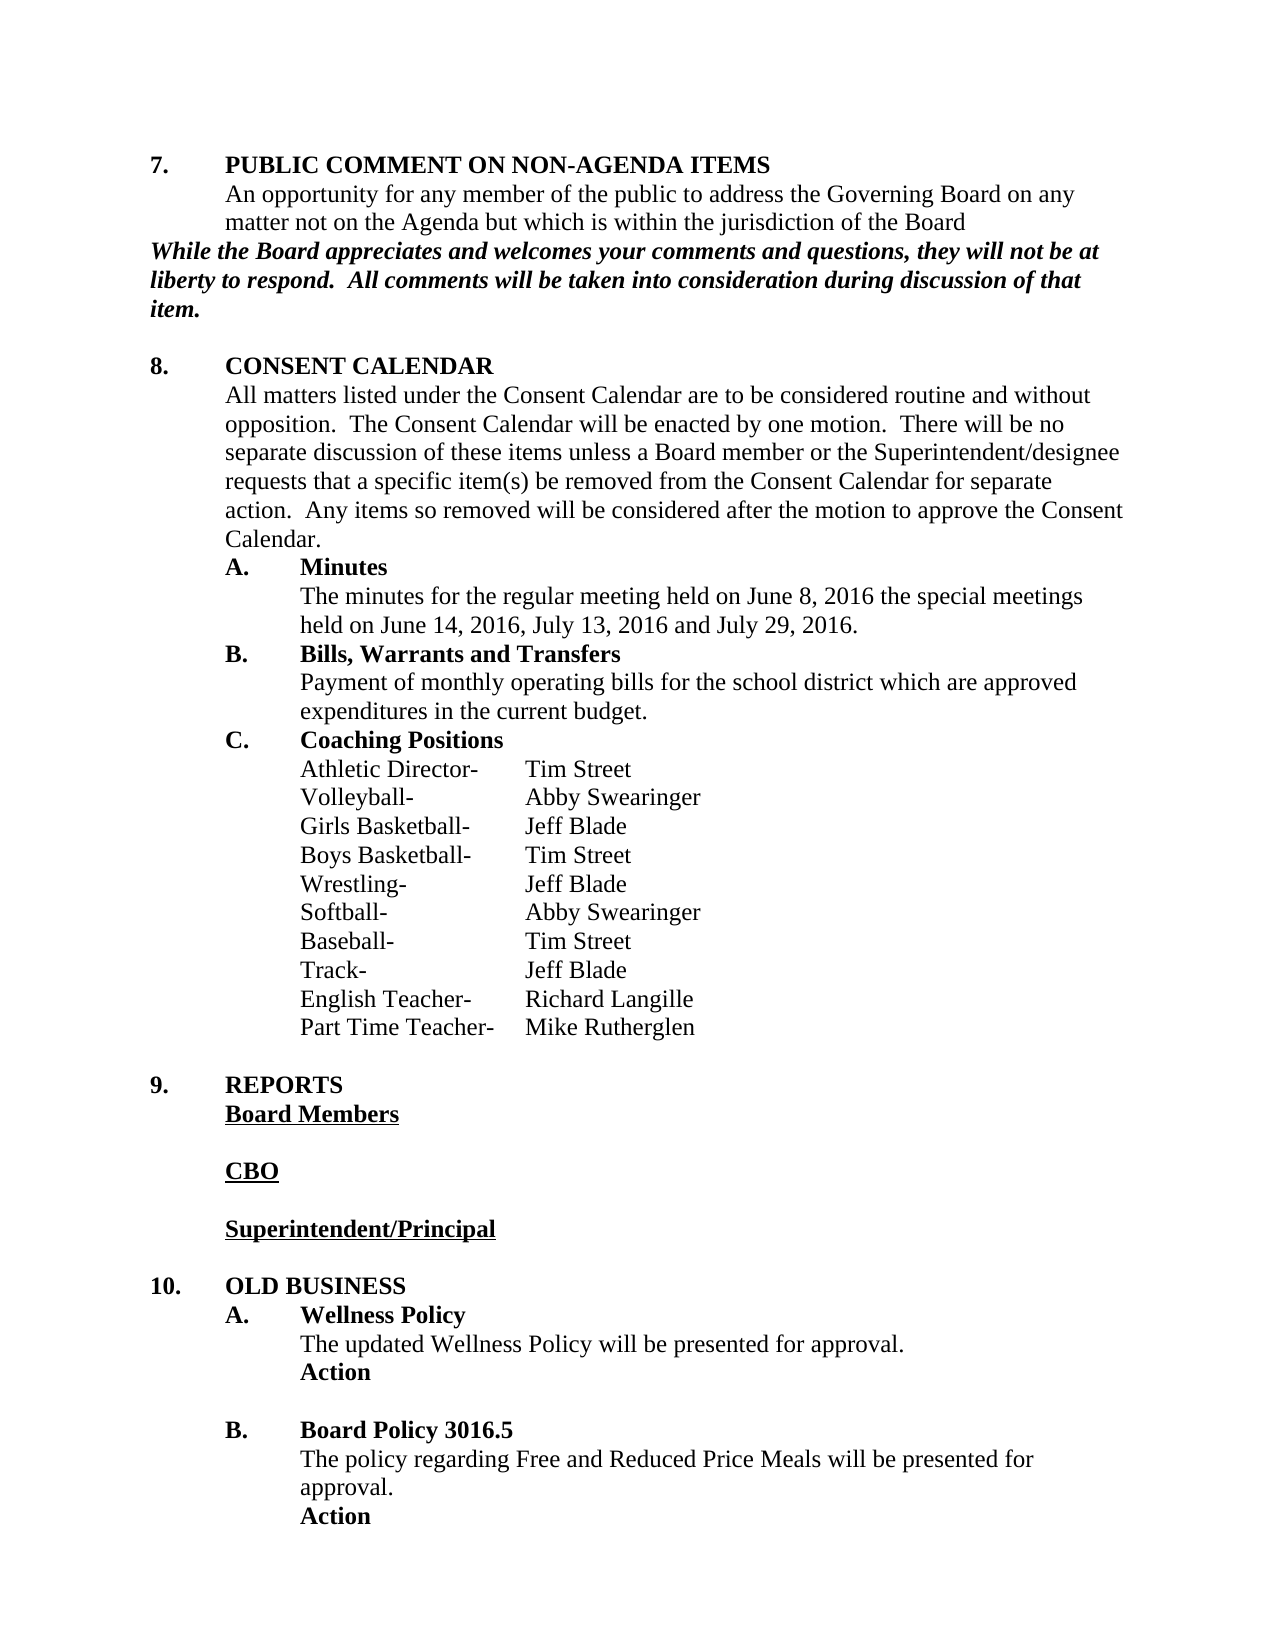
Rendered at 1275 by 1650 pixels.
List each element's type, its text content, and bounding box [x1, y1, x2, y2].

text Action [150, 1501, 1125, 1530]
text 10. OLD BUSINESS [150, 1271, 1125, 1300]
text B. Board Policy 3016.5 [150, 1415, 1125, 1444]
text A. Minutes [225, 552, 1125, 581]
text Girls Basketball- Jeff Blade [150, 811, 1125, 840]
text C. Coaching Positions [150, 725, 1125, 754]
text While the Board appreciates and welcomes your comments and questions, they will not be at liberty to respond. All comments will be taken into consideration during discussion of that item. [150, 236, 1125, 322]
text All matters listed under the Consent Calendar are to be considered routine and without opposition. The Consent Calendar will be enacted by one motion. There will be no separate discussion of these items unless a Board member or the Superintendent/designee requests that a specific item(s) be removed from the Consent Calendar for separate action. Any items so removed will be considered after the motion to approve the Consent Calendar. [225, 380, 1125, 552]
text Superintendent/Principal [150, 1214, 1125, 1242]
text Action [150, 1357, 1125, 1386]
text Athletic Director- Tim Street [150, 754, 1125, 782]
text Wrestling- Jeff Blade [150, 869, 1125, 897]
text Payment of monthly operating bills for the school district which are approved expenditures in the current budget. [300, 667, 1125, 725]
text A. Wellness Policy [150, 1300, 1125, 1329]
text 9. REPORTS [150, 1070, 1125, 1099]
text The policy regarding Free and Reduced Price Meals will be presented for approval. [300, 1444, 1125, 1501]
text Softball- Abby Swearinger [150, 897, 1125, 926]
subtitle 7. PUBLIC COMMENT ON NON-AGENDA ITEMS [150, 150, 1125, 179]
text Track- Jeff Blade [150, 955, 1125, 984]
text Board Members [150, 1099, 1125, 1127]
text 8. CONSENT CALENDAR [150, 351, 1125, 380]
text Baseball- Tim Street [150, 926, 1125, 955]
text Part Time Teacher- Mike Rutherglen [150, 1012, 1125, 1041]
text CBO [150, 1156, 1125, 1185]
text B. Bills, Warrants and Transfers [225, 639, 1125, 667]
text The updated Wellness Policy will be presented for approval. [150, 1329, 1125, 1357]
text Boys Basketball- Tim Street [150, 840, 1125, 869]
text English Teacher- Richard Langille [150, 984, 1125, 1012]
text Volleyball- Abby Swearinger [150, 782, 1125, 811]
text An opportunity for any member of the public to address the Governing Board on any matter not on the Agenda but which is within the jurisdiction of the Board [225, 179, 1125, 236]
text The minutes for the regular meeting held on June 8, 2016 the special meetings held on June 14, 2016, July 13, 2016 and July 29, 2016. [300, 581, 1125, 639]
